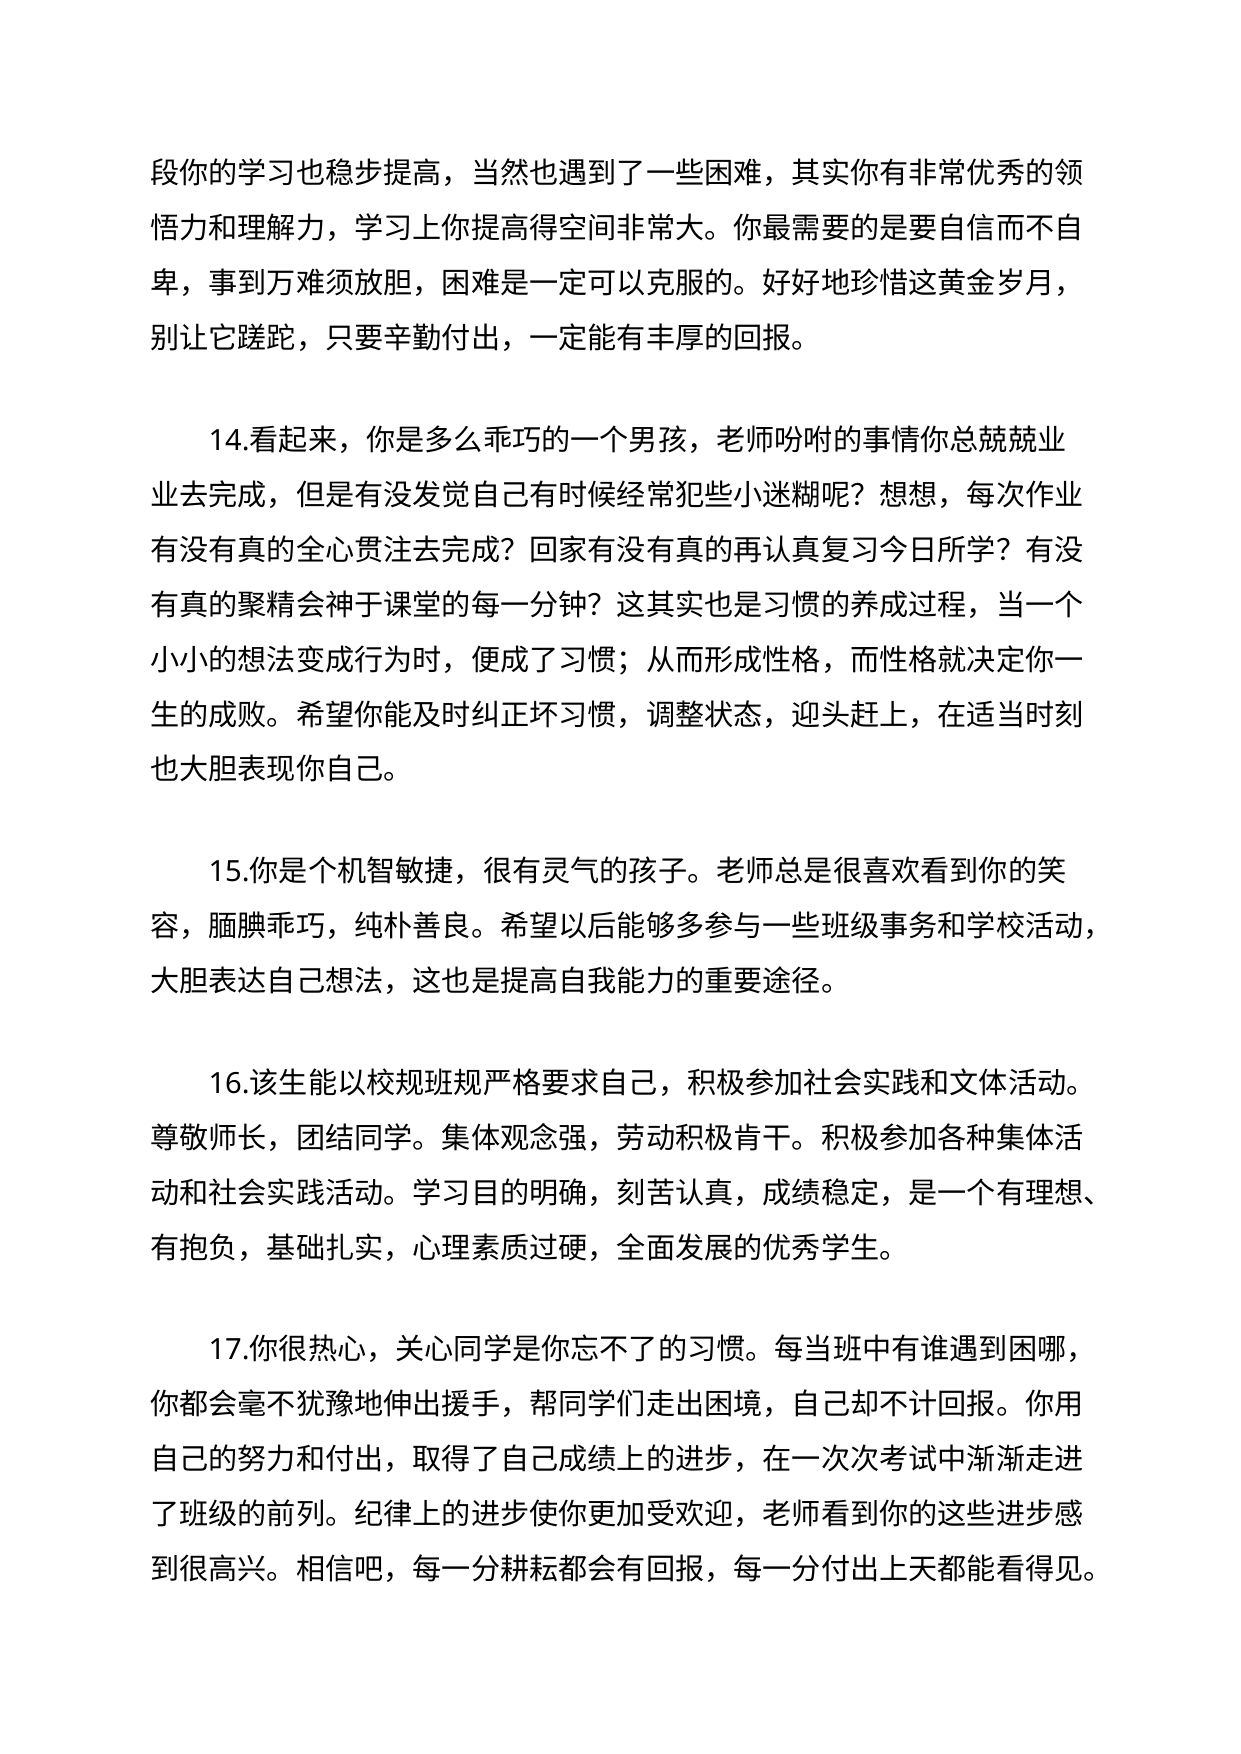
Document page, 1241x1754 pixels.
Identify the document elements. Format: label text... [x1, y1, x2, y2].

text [150, 1326, 1090, 1588]
text 15.你是个机智敏捷，很有灵气的孩子。老师总是很喜欢看到你的笑容，腼腆乖巧，纯朴善良。希望以后能够多参与一些班级事务和学校活动，大胆表达自己想法，这也是提高自我能力的重要途径。 [150, 848, 1090, 1000]
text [150, 150, 1090, 357]
text 16.该生能以校规班规严格要求自己，积极参加社会实践和文体活动。尊敬师长，团结同学。集体观念强，劳动积极肯干。积极参加各种集体活动和社会实践活动。学习目的明确，刻苦认真，成绩稳定，是一个有理想、有抱负，基础扎实，心理素质过硬，全面发展的优秀学生。 [150, 1059, 1090, 1266]
text 14.看起来，你是多么乖巧的一个男孩，老师吩咐的事情你总兢兢业业去完成，但是有没发觉自己有时候经常犯些小迷糊呢？想想，每次作业有没有真的全心贯注去完成？回家有没有真的再认真复习今日所学？有没有真的聚精会神于课堂的每一分钟？这其实也是习惯的养成过程，当一个小小的想法变成行为时，便成了习惯；从而形成性格，而性格就决定你一生的成败。希望你能及时纠正坏习惯，调整状态，迎头赶上，在适当时刻也大胆表现你自己。 [150, 416, 1090, 788]
